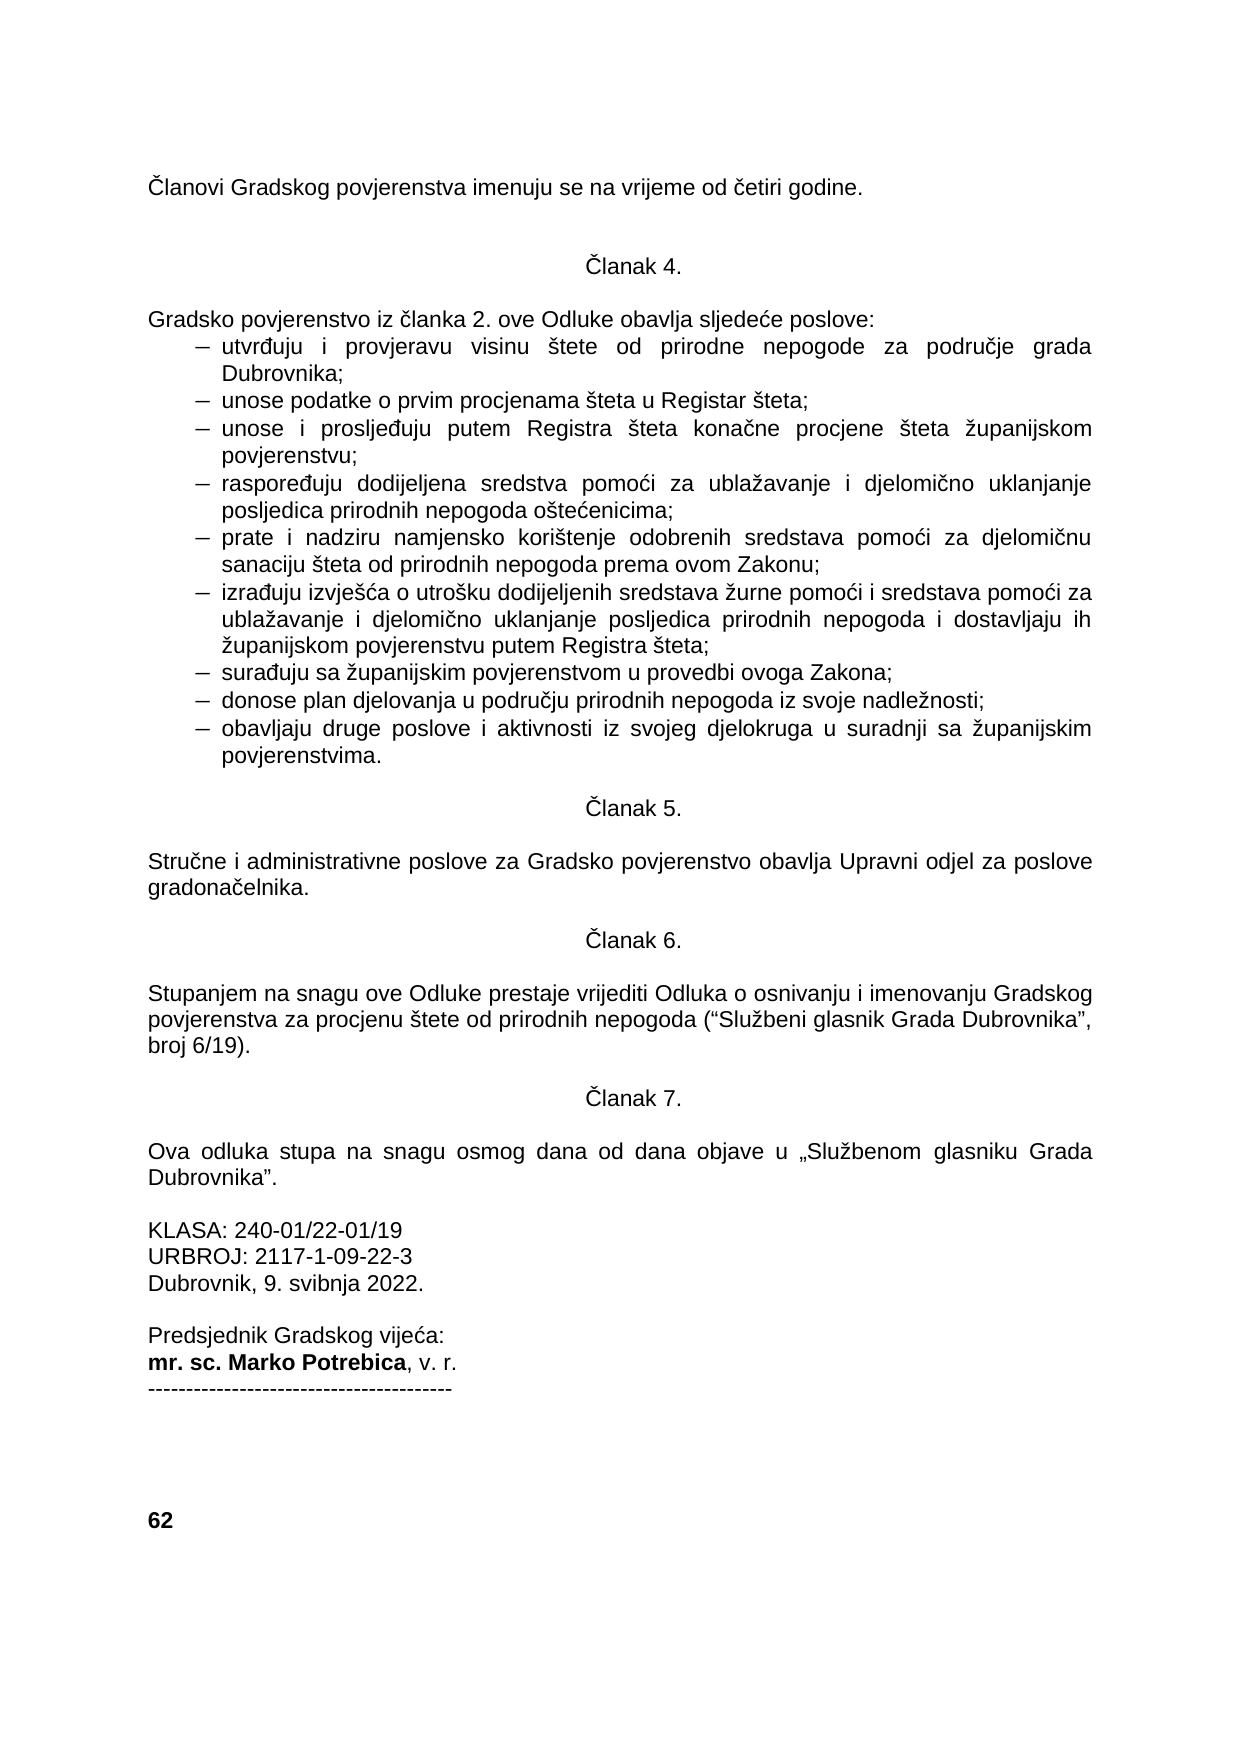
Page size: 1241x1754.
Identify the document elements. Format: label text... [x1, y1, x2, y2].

text Članak 6. [512, 927, 1093, 953]
list utvrđuju i provjeravu visinu štete od prirodne nepogode za područje grada Dubrovnika; [192, 332, 1093, 386]
text Predsjednik Gradskog vijeća: [148, 1322, 1093, 1348]
list izrađuju izvješća o utrošku dodijeljenih sredstava žurne pomoći i sredstava pomoći za ublažavanje i djelomično uklanjanje posljedica prirodnih nepogoda i dostavljaju ih županijskom povjerenstvu putem Registra šteta; [192, 578, 1093, 658]
text Stupanjem na snagu ove Odluke prestaje vrijediti Odluka o osnivanju i imenovanju Gradskog povjerenstva za procjenu štete od prirodnih nepogoda (“Službeni glasnik Grada Dubrovnika”, broj 6/19). [148, 979, 1093, 1059]
text Članak 5. [512, 795, 1093, 821]
list unose podatke o prvim procjenama šteta u Registar šteta; [192, 386, 1093, 414]
list obavljaju druge poslove i aktivnosti iz svojeg djelokruga u suradnji sa županijskim povjerenstvima. [192, 714, 1093, 769]
text URBROJ: 2117-1-09-22-3 [148, 1243, 1093, 1269]
list raspoređuju dodijeljena sredstva pomoći za ublažavanje i djelomično uklanjanje posljedica prirodnih nepogoda oštećenicima; [192, 469, 1093, 523]
list prate i nadziru namjensko korištenje odobrenih sredstava pomoći za djelomičnu sanaciju šteta od prirodnih nepogoda prema ovom Zakonu; [192, 523, 1093, 578]
text Ova odluka stupa na snagu osmog dana od dana objave u „Službenom glasniku Grada Dubrovnika”. [148, 1138, 1093, 1190]
text Dubrovnik, 9. svibnja 2022. [148, 1269, 1093, 1296]
list donose plan djelovanja u području prirodnih nepogoda iz svoje nadležnosti; [192, 686, 1093, 714]
text ---------------------------------------- [148, 1375, 1093, 1401]
text mr. sc. Marko Potrebica, v. r. [148, 1348, 1093, 1375]
text Članak 4. [512, 253, 1093, 279]
list surađuju sa županijskim povjerenstvom u provedbi ovoga Zakona; [192, 658, 1093, 686]
text Članak 7. [512, 1085, 1093, 1111]
text Gradsko povjerenstvo iz članka 2. ove Odluke obavlja sljedeće poslove: [148, 306, 1093, 332]
list unose i prosljeđuju putem Registra šteta konačne procjene šteta županijskom povjerenstvu; [192, 414, 1093, 469]
text KLASA: 240-01/22-01/19 [148, 1217, 1093, 1243]
text Stručne i administrativne poslove za Gradsko povjerenstvo obavlja Upravni odjel za poslove gradonačelnika. [148, 848, 1093, 901]
text 62 [148, 1507, 1093, 1533]
text Članovi Gradskog povjerenstva imenuju se na vrijeme od četiri godine. [148, 174, 1093, 200]
